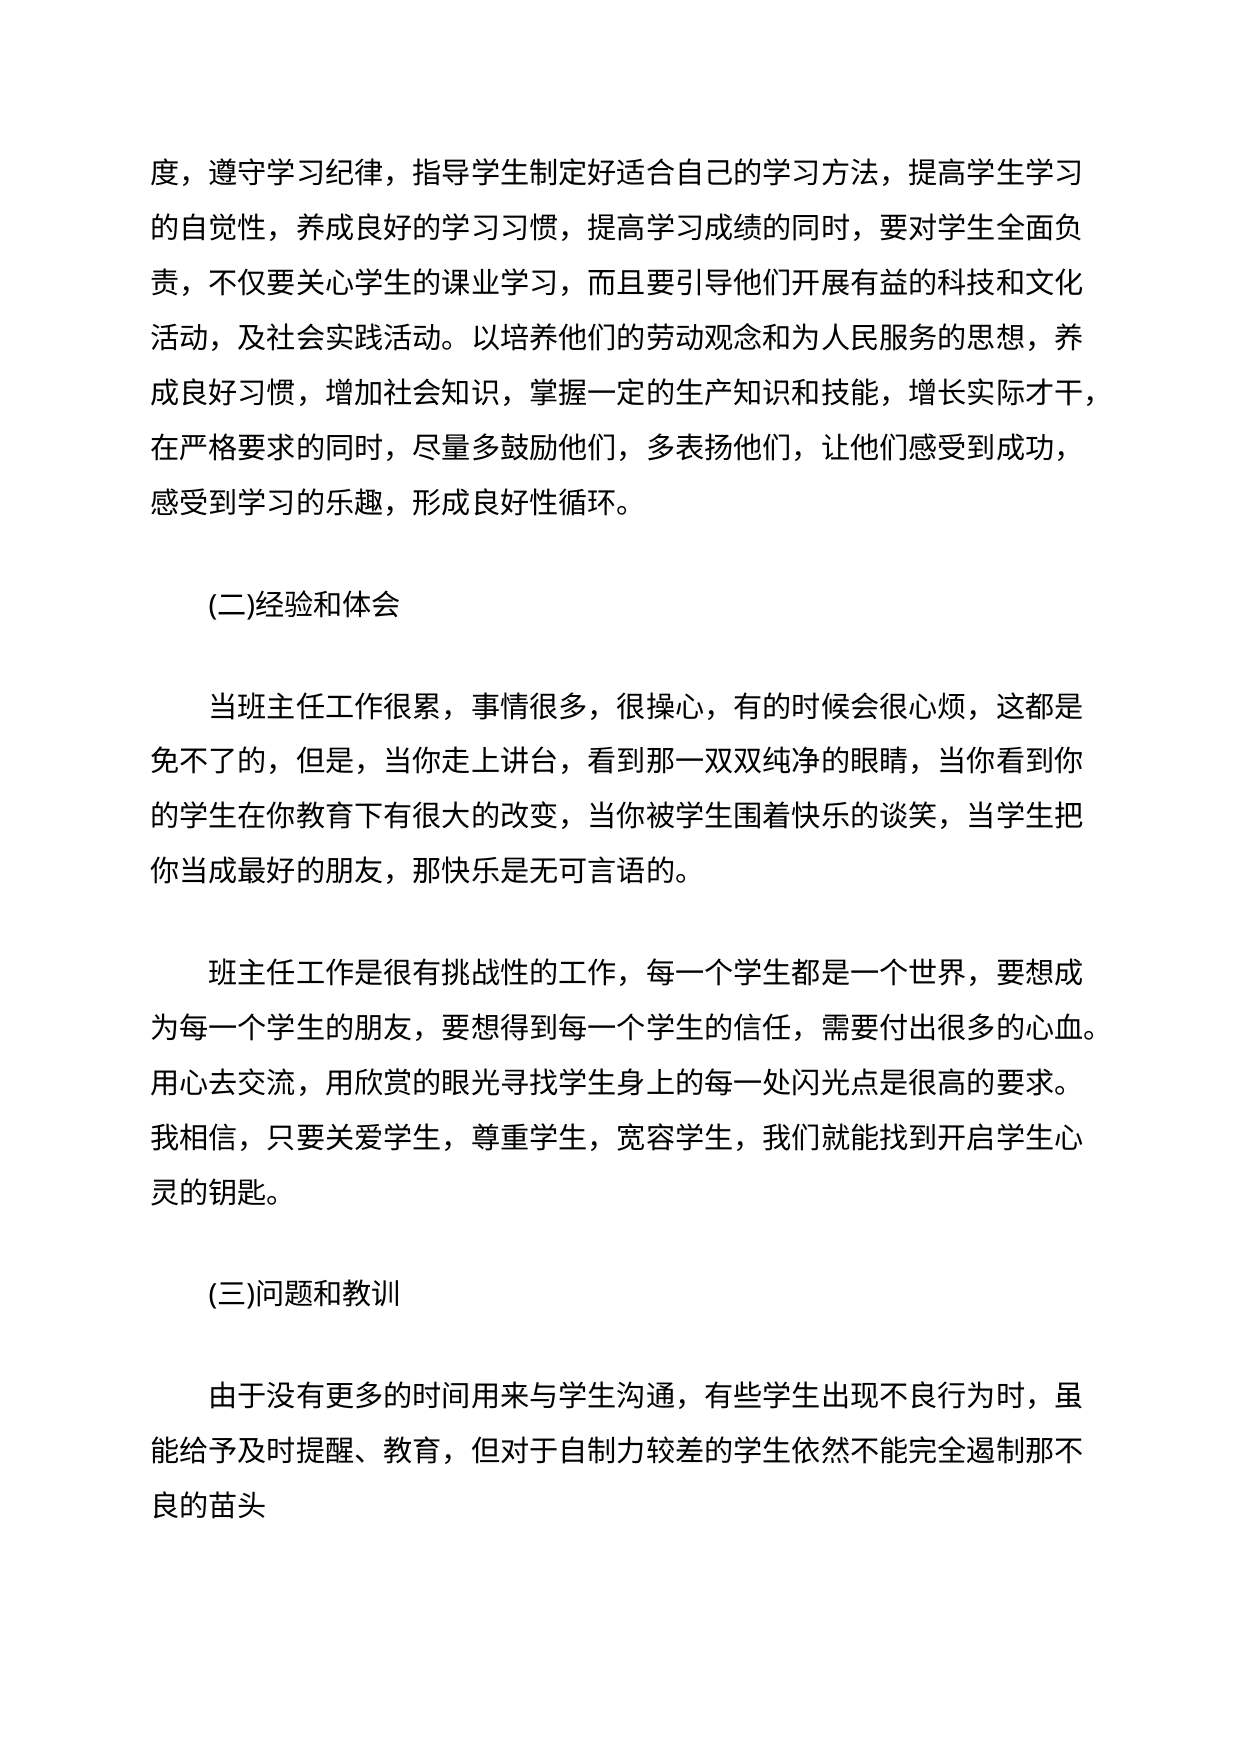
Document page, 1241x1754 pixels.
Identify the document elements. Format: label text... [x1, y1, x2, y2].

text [150, 150, 1090, 522]
text (三)问题和教训 [150, 1271, 1090, 1313]
text 当班主任工作很累，事情很多，很操心，有的时候会很心烦，这都是免不了的，但是，当你走上讲台，看到那一双双纯净的眼睛，当你看到你的学生在你教育下有很大的改变，当你被学生围着快乐的谈笑，当学生把你当成最好的朋友，那快乐是无可言语的。 [150, 683, 1090, 890]
text 班主任工作是很有挑战性的工作，每一个学生都是一个世界，要想成为每一个学生的朋友，要想得到每一个学生的信任，需要付出很多的心血。用心去交流，用欣赏的眼光寻找学生身上的每一处闪光点是很高的要求。我相信，只要关爱学生，尊重学生，宽容学生，我们就能找到开启学生心灵的钥匙。 [150, 949, 1090, 1211]
text 由于没有更多的时间用来与学生沟通，有些学生出现不良行为时，虽能给予及时提醒、教育，但对于自制力较差的学生依然不能完全遏制那不良的苗头 [150, 1373, 1090, 1525]
text (二)经验和体会 [150, 581, 1090, 623]
